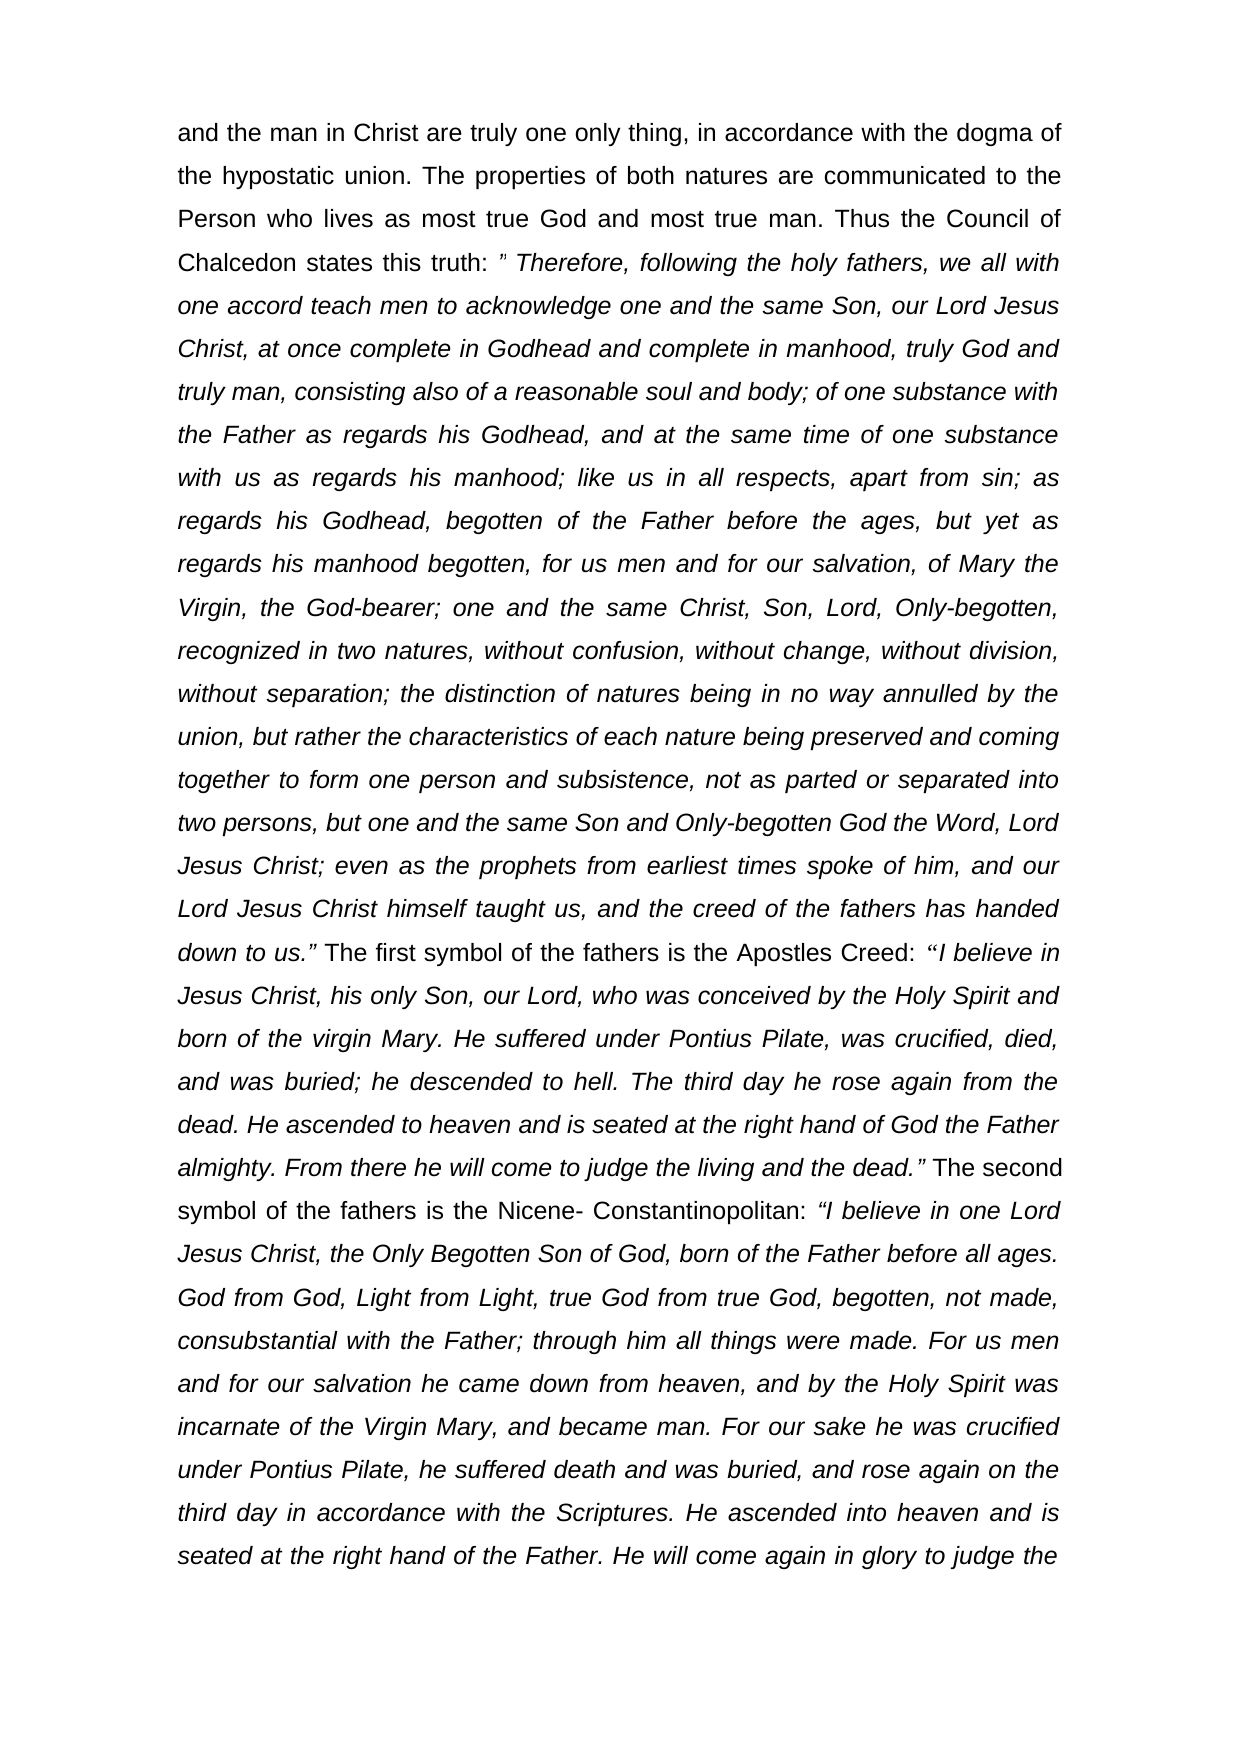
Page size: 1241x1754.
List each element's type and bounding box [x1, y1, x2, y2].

text [177, 118, 1063, 1570]
